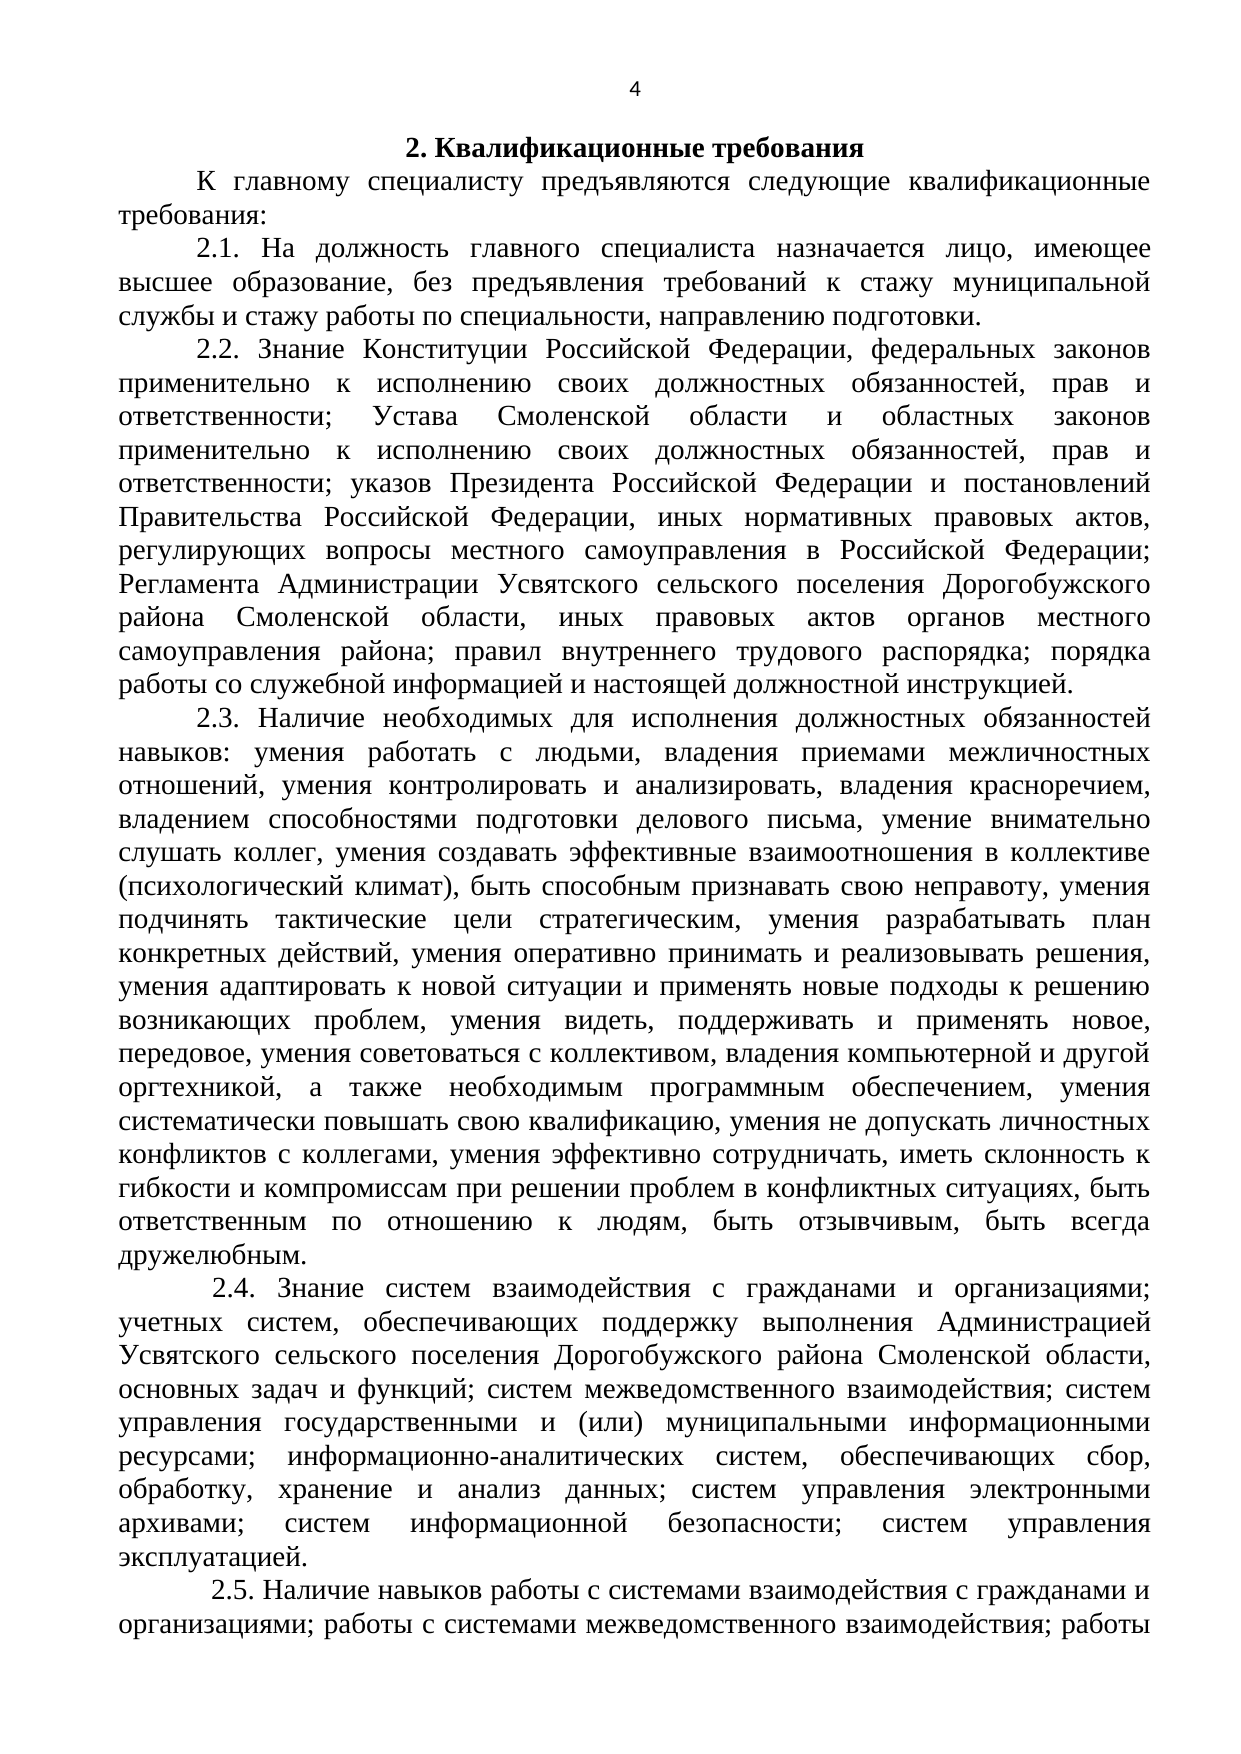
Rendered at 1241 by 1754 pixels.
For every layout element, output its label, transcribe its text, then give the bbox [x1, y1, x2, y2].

text 2.4. Знание систем взаимодействия с гражданами и организациями; учетных систем, обеспечивающих поддержку выполнения Администрацией Усвятского сельского поселения Дорогобужского района Смоленской области, основных задач и функций; систем межведомственного взаимодействия; систем управления государственными и (или) муниципальными информационными ресурсами; информационно-аналитических систем, обеспечивающих сбор, обработку, хранение и анализ данных; систем управления электронными архивами; систем информационной безопасности; систем управления эксплуатацией. [118, 1270, 1152, 1572]
text 2. Квалификационные требования [118, 130, 1152, 163]
text 2.1. На должность главного специалиста назначается лицо, имеющее высшее образование, без предъявления требований к стажу муниципальной службы и стажу работы по специальности, направлению подготовки. [118, 231, 1152, 331]
text 2.3. Наличие необходимых для исполнения должностных обязанностей навыков: умения работать с людьми, владения приемами межличностных отношений, умения контролировать и анализировать, владения красноречием, владением способностями подготовки делового письма, умение внимательно слушать коллег, умения создавать эффективные взаимоотношения в коллективе (психологический климат), быть способным признавать свою неправоту, умения подчинять тактические цели стратегическим, умения разрабатывать план конкретных действий, умения оперативно принимать и реализовывать решения, умения адаптировать к новой ситуации и применять новые подходы к решению возникающих проблем, умения видеть, поддерживать и применять новое, передовое, умения советоваться с коллективом, владения компьютерной и другой оргтехникой, а также необходимым программным обеспечением, умения систематически повышать свою квалификацию, умения не допускать личностных конфликтов с коллегами, умения эффективно сотрудничать, иметь склонность к гибкости и компромиссам при решении проблем в конфликтных ситуациях, быть ответственным по отношению к людям, быть отзывчивым, быть всегда дружелюбным. [118, 700, 1152, 1270]
text К главному специалисту предъявляются следующие квалификационные требования: [118, 163, 1152, 231]
text 2.2. Знание Конституции Российской Федерации, федеральных законов применительно к исполнению своих должностных обязанностей, прав и ответственности; Устава Смоленской области и областных законов применительно к исполнению своих должностных обязанностей, прав и ответственности; указов Президента Российской Федерации и постановлений Правительства Российской Федерации, иных нормативных правовых актов, регулирующих вопросы местного самоуправления в Российской Федерации; Регламента Администрации Усвятского сельского поселения Дорогобужского района Смоленской области, иных правовых актов органов местного самоуправления района; правил внутреннего трудового распорядка; порядка работы со служебной информацией и настоящей должностной инструкцией. [118, 331, 1152, 700]
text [118, 1572, 1152, 1639]
